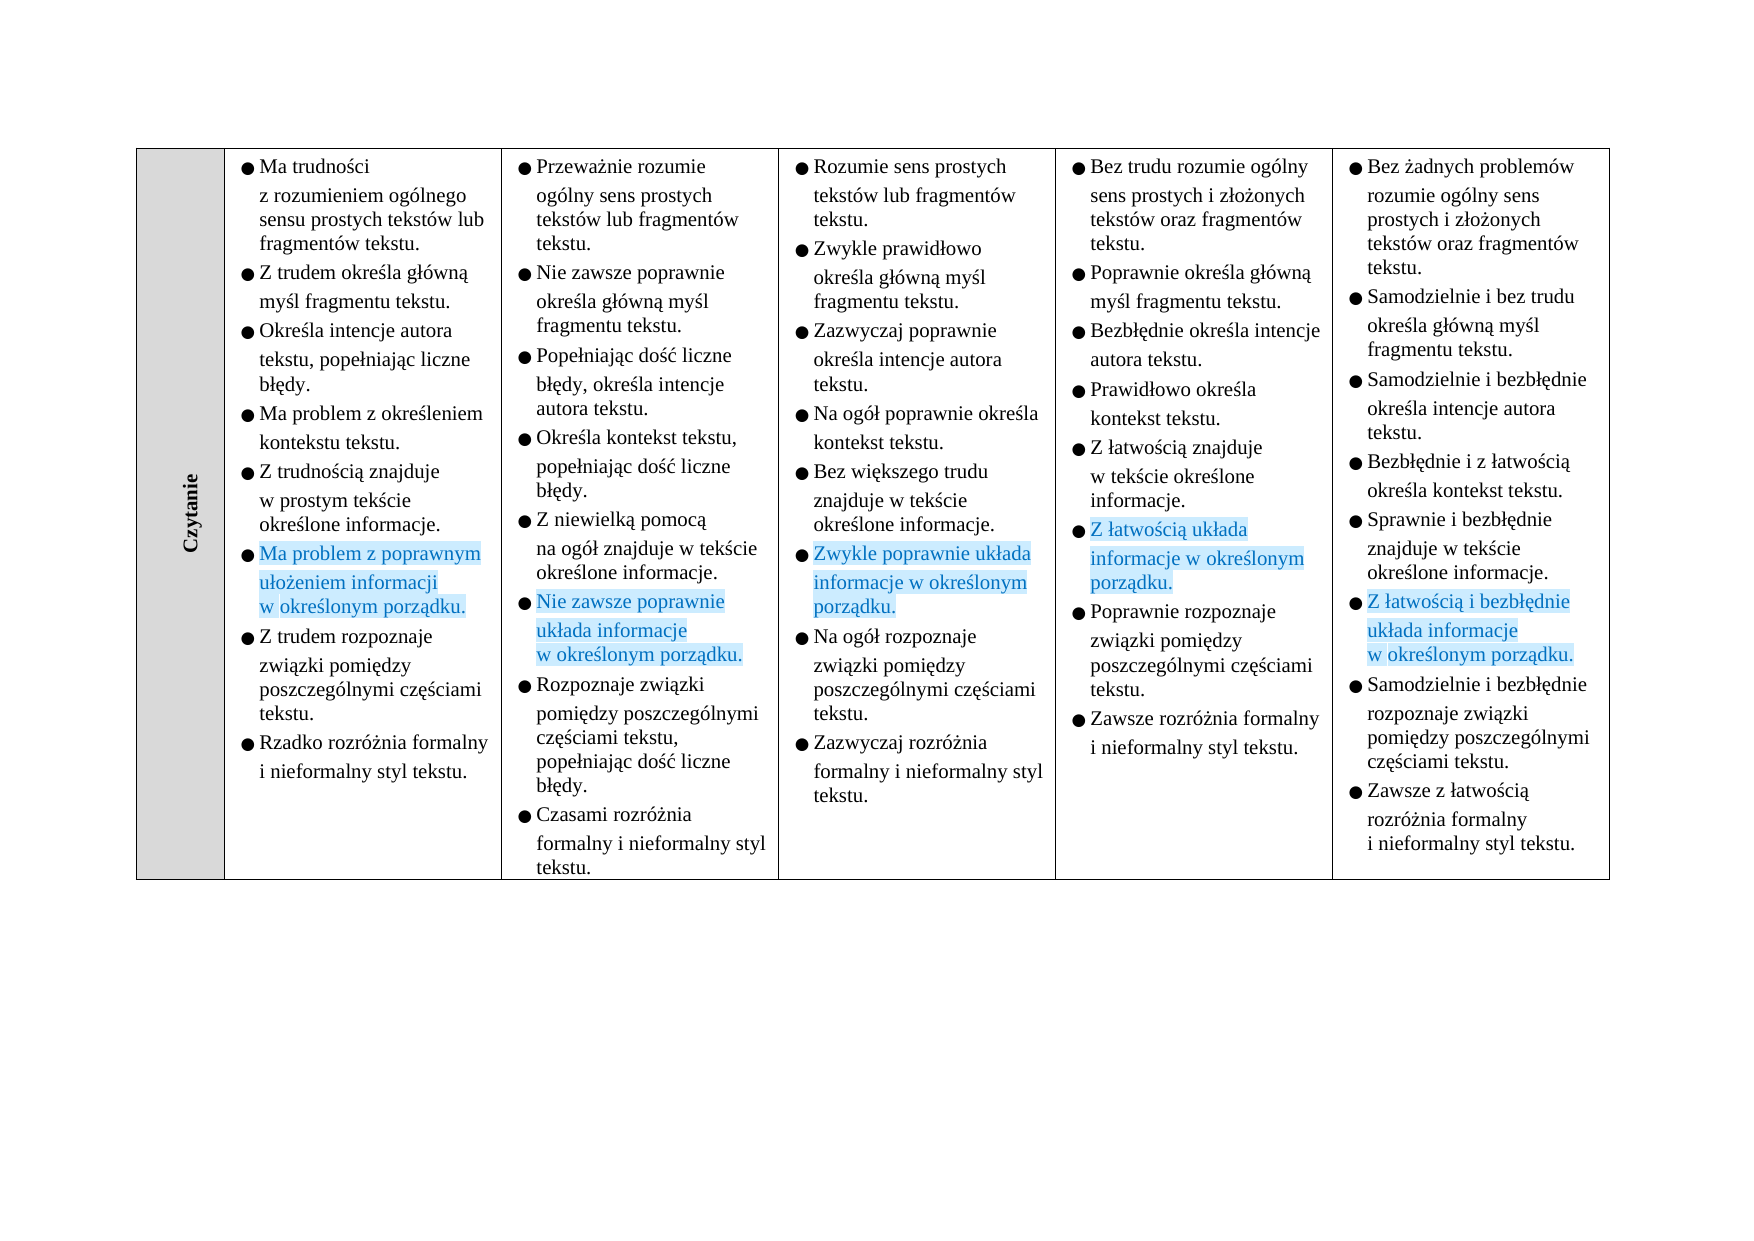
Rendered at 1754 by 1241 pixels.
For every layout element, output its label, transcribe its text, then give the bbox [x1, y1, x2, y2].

table_cell Rozumie sens prostych tekstów lub fragmentów tekstu. Zwykle prawidłowo określa główną myśl fragmentu tekstu. Zazwyczaj poprawnie określa intencje autora tekstu. Na ogół poprawnie określa kontekst tekstu. Bez większego trudu znajduje w tekście określone informacje. Zwykle poprawnie układa informacje w określonym porządku. Na ogół rozpoznaje związki pomiędzy poszczególnymi częściami tekstu. Zazwyczaj rozróżnia formalny i nieformalny styl tekstu. [779, 149, 1055, 879]
table_cell Bez żadnych problemów rozumie ogólny sens prostych i złożonych tekstów oraz fragmentów tekstu. Samodzielnie i bez trudu określa główną myśl fragmentu tekstu. Samodzielnie i bezbłędnie określa intencje autora tekstu. Bezbłędnie i z łatwością określa kontekst tekstu. Sprawnie i bezbłędnie znajduje w tekście określone informacje. Z łatwością i bezbłędnie układa informacje w określonym porządku. Samodzielnie i bezbłędnie rozpoznaje związki pomiędzy poszczególnymi częściami tekstu. Zawsze z łatwością rozróżnia formalny i nieformalny styl tekstu. [1333, 149, 1609, 879]
table_cell Ma trudności z rozumieniem ogólnego sensu prostych tekstów lub fragmentów tekstu. Z trudem określa główną myśl fragmentu tekstu. Określa intencje autora tekstu, popełniając liczne błędy. Ma problem z określeniem kontekstu tekstu. Z trudnością znajduje w prostym tekście określone informacje. Ma problem z poprawnym ułożeniem informacji w określonym porządku. Z trudem rozpoznaje związki pomiędzy poszczególnymi częściami tekstu. Rzadko rozróżnia formalny i nieformalny styl tekstu. [225, 149, 501, 879]
table_cell Bez trudu rozumie ogólny sens prostych i złożonych tekstów oraz fragmentów tekstu. Poprawnie określa główną myśl fragmentu tekstu. Bezbłędnie określa intencje autora tekstu. Prawidłowo określa kontekst tekstu. Z łatwością znajduje w tekście określone informacje. Z łatwością układa informacje w określonym porządku. Poprawnie rozpoznaje związki pomiędzy poszczególnymi częściami tekstu. Zawsze rozróżnia formalny i nieformalny styl tekstu. [1056, 149, 1332, 879]
table_cell Przeważnie rozumie ogólny sens prostych tekstów lub fragmentów tekstu. Nie zawsze poprawnie określa główną myśl fragmentu tekstu. Popełniając dość liczne błędy, określa intencje autora tekstu. Określa kontekst tekstu, popełniając dość liczne błędy. Z niewielką pomocą na ogół znajduje w tekście określone informacje. Nie zawsze poprawnie układa informacje w określonym porządku. Rozpoznaje związki pomiędzy poszczególnymi częściami tekstu, popełniając dość liczne błędy. Czasami rozróżnia formalny i nieformalny styl tekstu. [502, 149, 778, 879]
table_cell Czytanie [137, 149, 224, 879]
